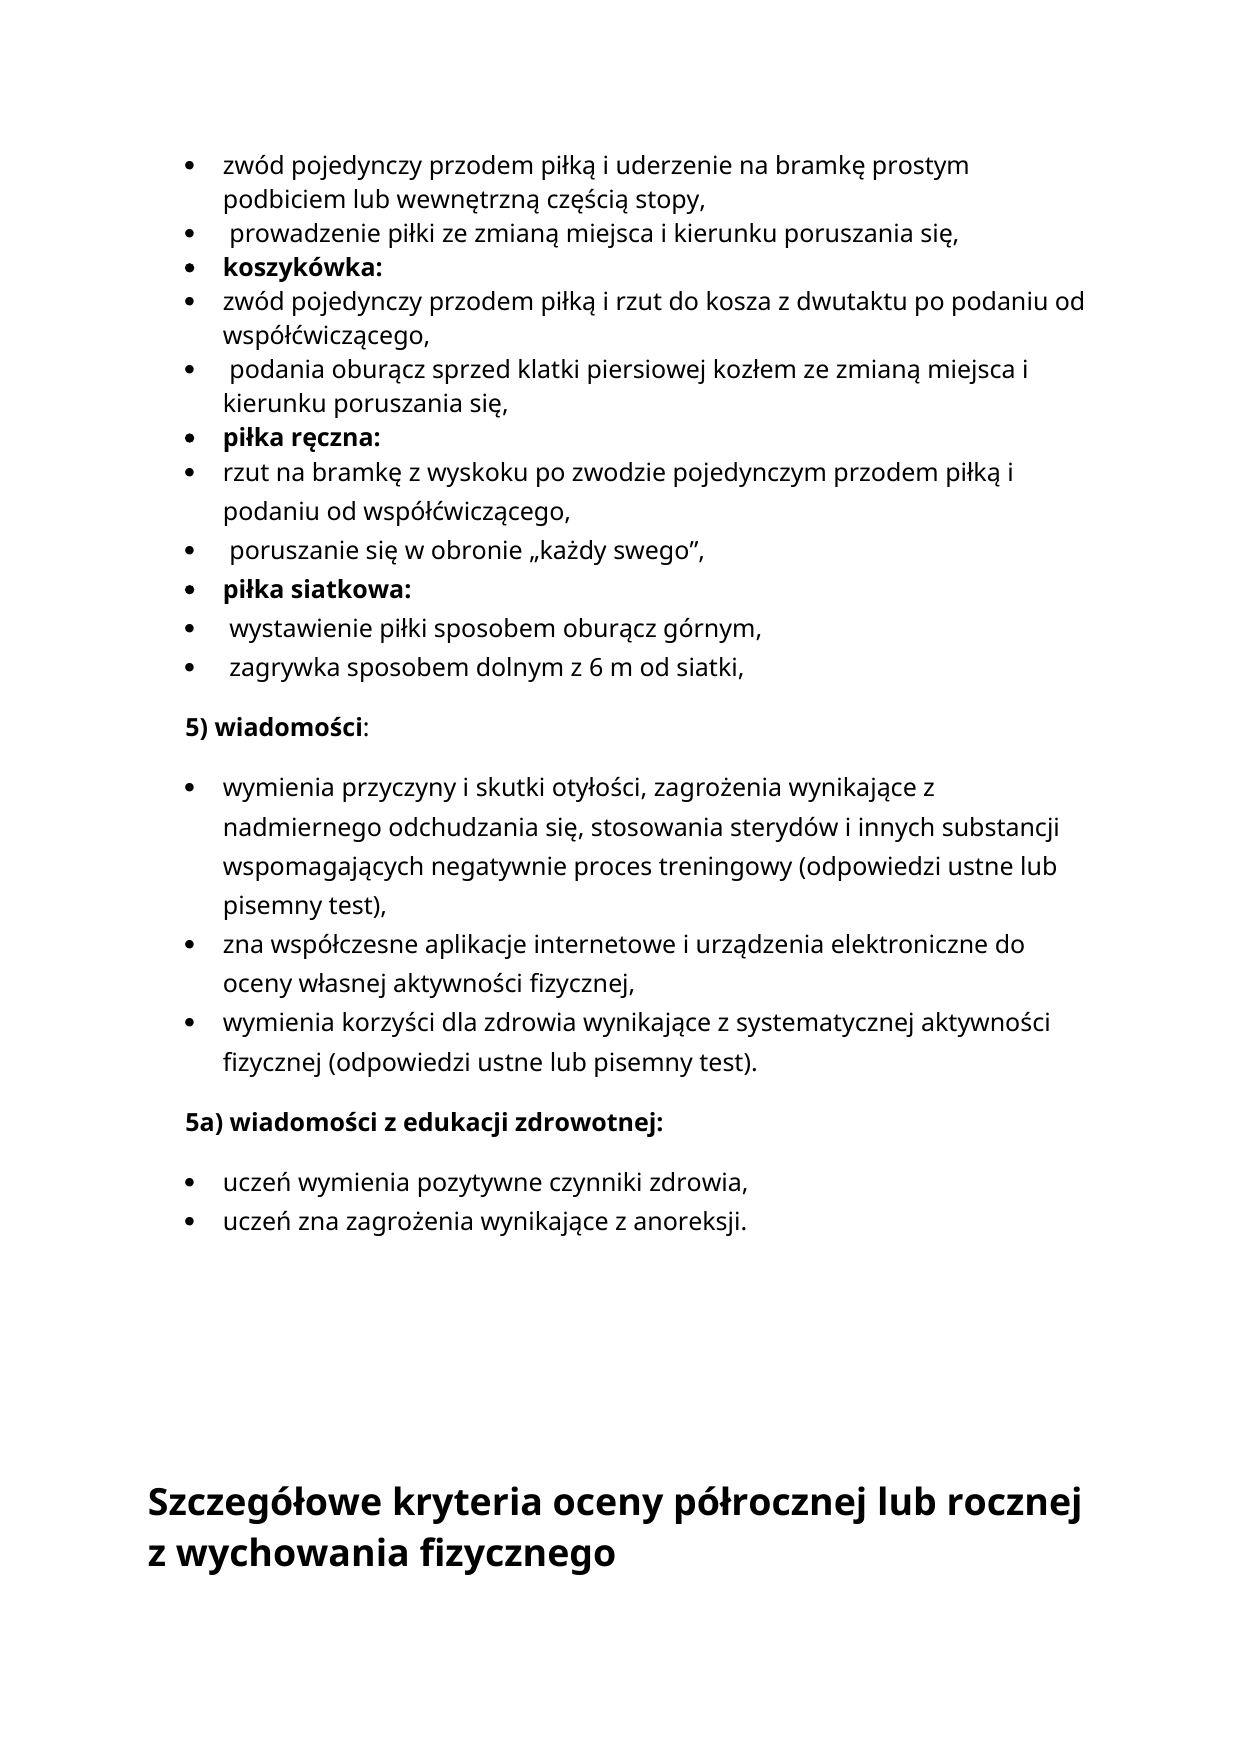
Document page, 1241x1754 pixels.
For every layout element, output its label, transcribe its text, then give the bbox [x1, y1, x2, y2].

list zwód pojedynczy przodem piłką i uderzenie na bramkę prostym podbiciem lub wewnętrzną częścią stopy, [185, 148, 1093, 216]
list podania oburącz sprzed klatki piersiowej kozłem ze zmianą miejsca i kierunku poruszania się, [185, 352, 1093, 420]
list zna współczesne aplikacje internetowe i urządzenia elektroniczne do oceny własnej aktywności fizycznej, [185, 927, 1093, 1000]
list wymienia przyczyny i skutki otyłości, zagrożenia wynikające z nadmiernego odchudzania się, stosowania sterydów i innych substancji wspomagających negatywnie proces treningowy (odpowiedzi ustne lub pisemny test), [185, 770, 1093, 922]
list rzut na bramkę z wyskoku po zwodzie pojedynczym przodem piłką i podaniu od współćwiczącego, [185, 454, 1093, 527]
list prowadzenie piłki ze zmianą miejsca i kierunku poruszania się, [185, 216, 1093, 250]
text 5) wiadomości: [185, 710, 1093, 744]
text Szczegółowe kryteria oceny półrocznej lub rocznej z wychowania fizycznego [148, 1476, 1093, 1578]
list piłka siatkowa: [185, 572, 1093, 606]
list uczeń wymienia pozytywne czynniki zdrowia, [185, 1164, 1093, 1198]
list wystawienie piłki sposobem oburącz górnym, [185, 611, 1093, 645]
list zwód pojedynczy przodem piłką i rzut do kosza z dwutaktu po podaniu od współćwiczącego, [185, 284, 1093, 352]
list koszykówka: [185, 250, 1093, 284]
list uczeń zna zagrożenia wynikające z anoreksji. [185, 1203, 1093, 1237]
text 5a) wiadomości z edukacji zdrowotnej: [185, 1104, 1093, 1138]
list piłka ręczna: [185, 420, 1093, 454]
list zagrywka sposobem dolnym z 6 m od siatki, [185, 650, 1093, 684]
list wymienia korzyści dla zdrowia wynikające z systematycznej aktywności fizycznej (odpowiedzi ustne lub pisemny test). [185, 1005, 1093, 1078]
list poruszanie się w obronie „każdy swego”, [185, 532, 1093, 567]
